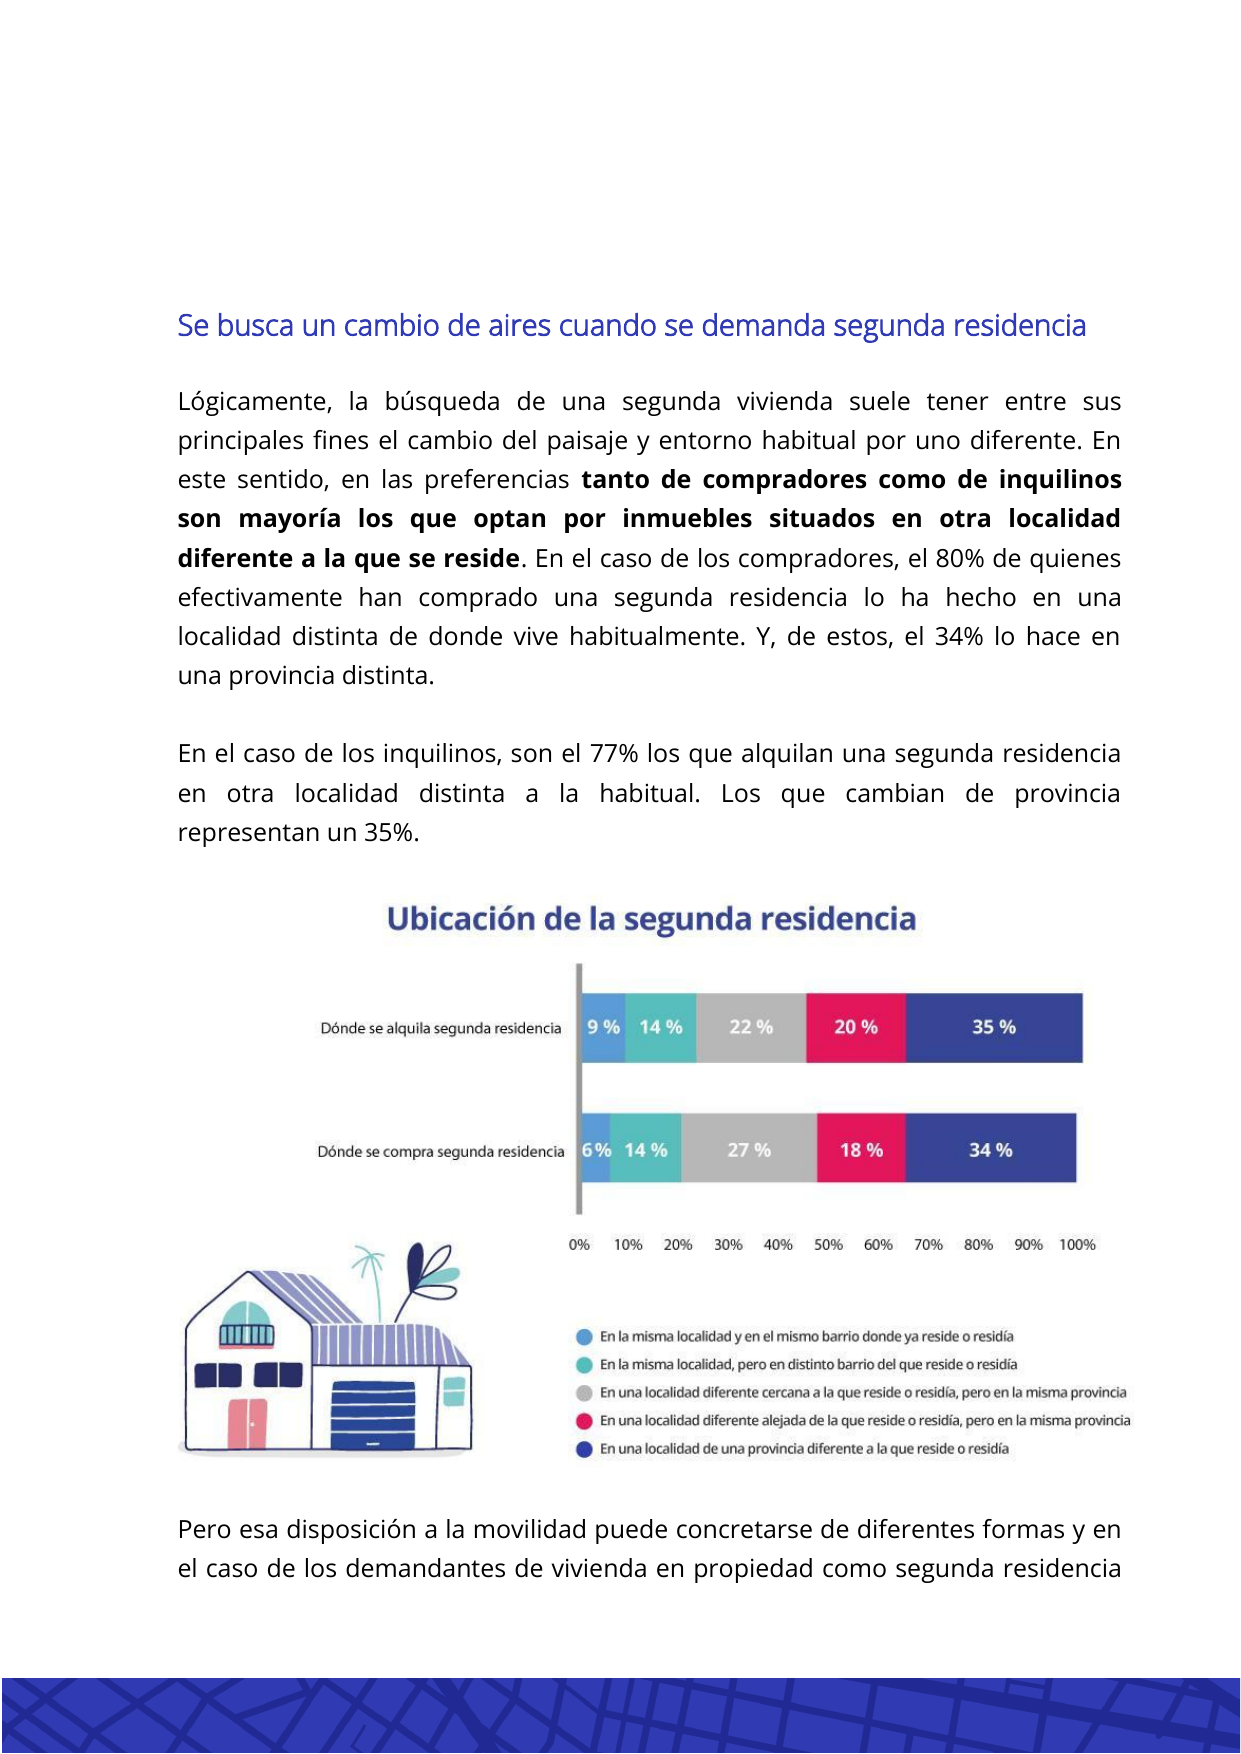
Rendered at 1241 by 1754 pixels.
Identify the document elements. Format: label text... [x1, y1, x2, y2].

text Lógicamente, la búsqueda de una segunda vivienda suele tener entre sus principales fines el cambio del paisaje y entorno habitual por uno diferente. En este sentido, en las preferencias tanto de compradores como de inquilinos son mayoría los que optan por inmuebles situados en otra localidad diferente a la que se reside. En el caso de los compradores, el 80% de quienes efectivamente han comprado una segunda residencia lo ha hecho en una localidad distinta de donde vive habitualmente. Y, de estos, el 34% lo hace en una provincia distinta. [177, 384, 1123, 692]
picture [177, 892, 1137, 1468]
picture [2, 1678, 1241, 1753]
text En el caso de los inquilinos, son el 77% los que alquilan una segunda residencia en otra localidad distinta a la habitual. Los que cambian de provincia representan un 35%. [177, 736, 1123, 848]
text Se busca un cambio de aires cuando se demanda segunda residencia [177, 304, 1123, 344]
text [177, 1512, 1123, 1585]
